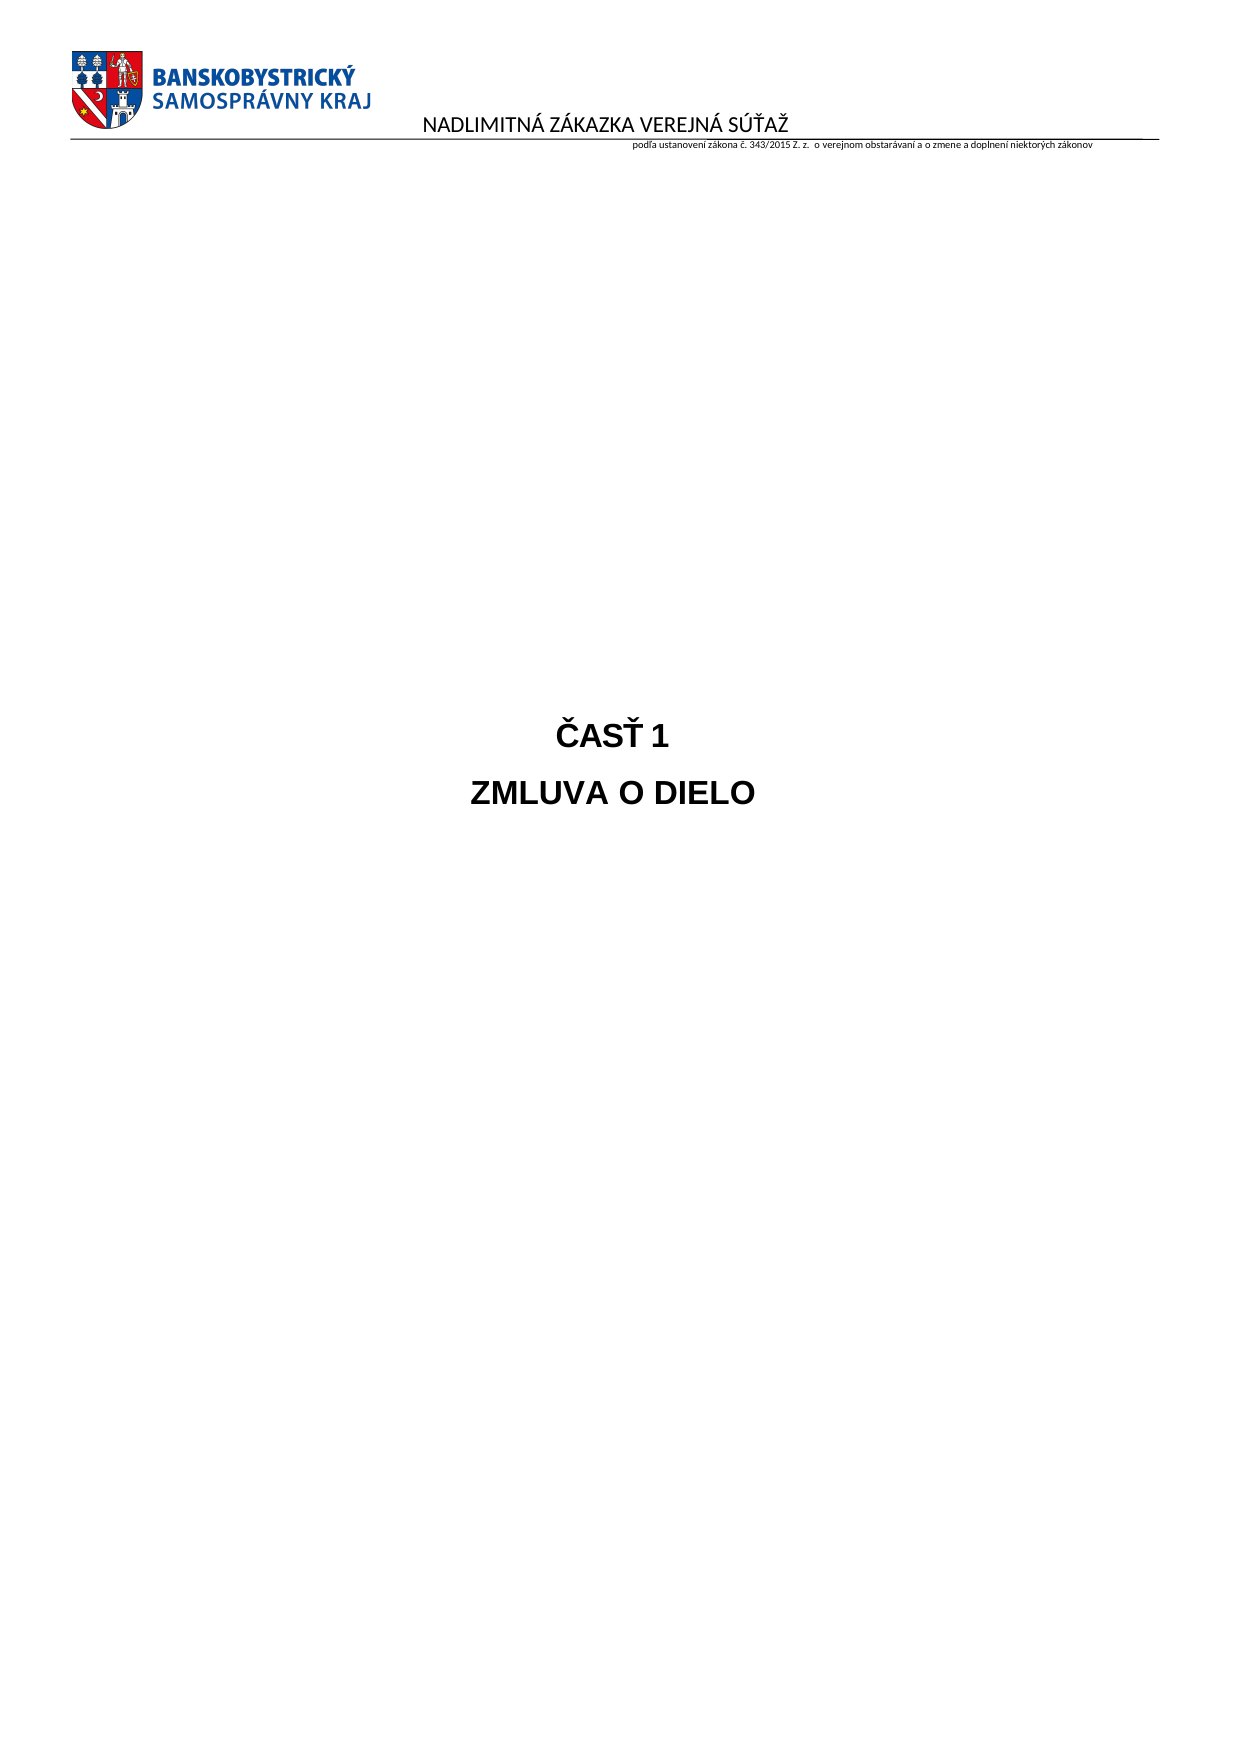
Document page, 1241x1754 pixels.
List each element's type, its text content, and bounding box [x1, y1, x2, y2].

text ZMLUVA O DIELO [133, 773, 1093, 812]
picture [72, 51, 371, 130]
text ČASŤ 1 [133, 716, 1093, 754]
